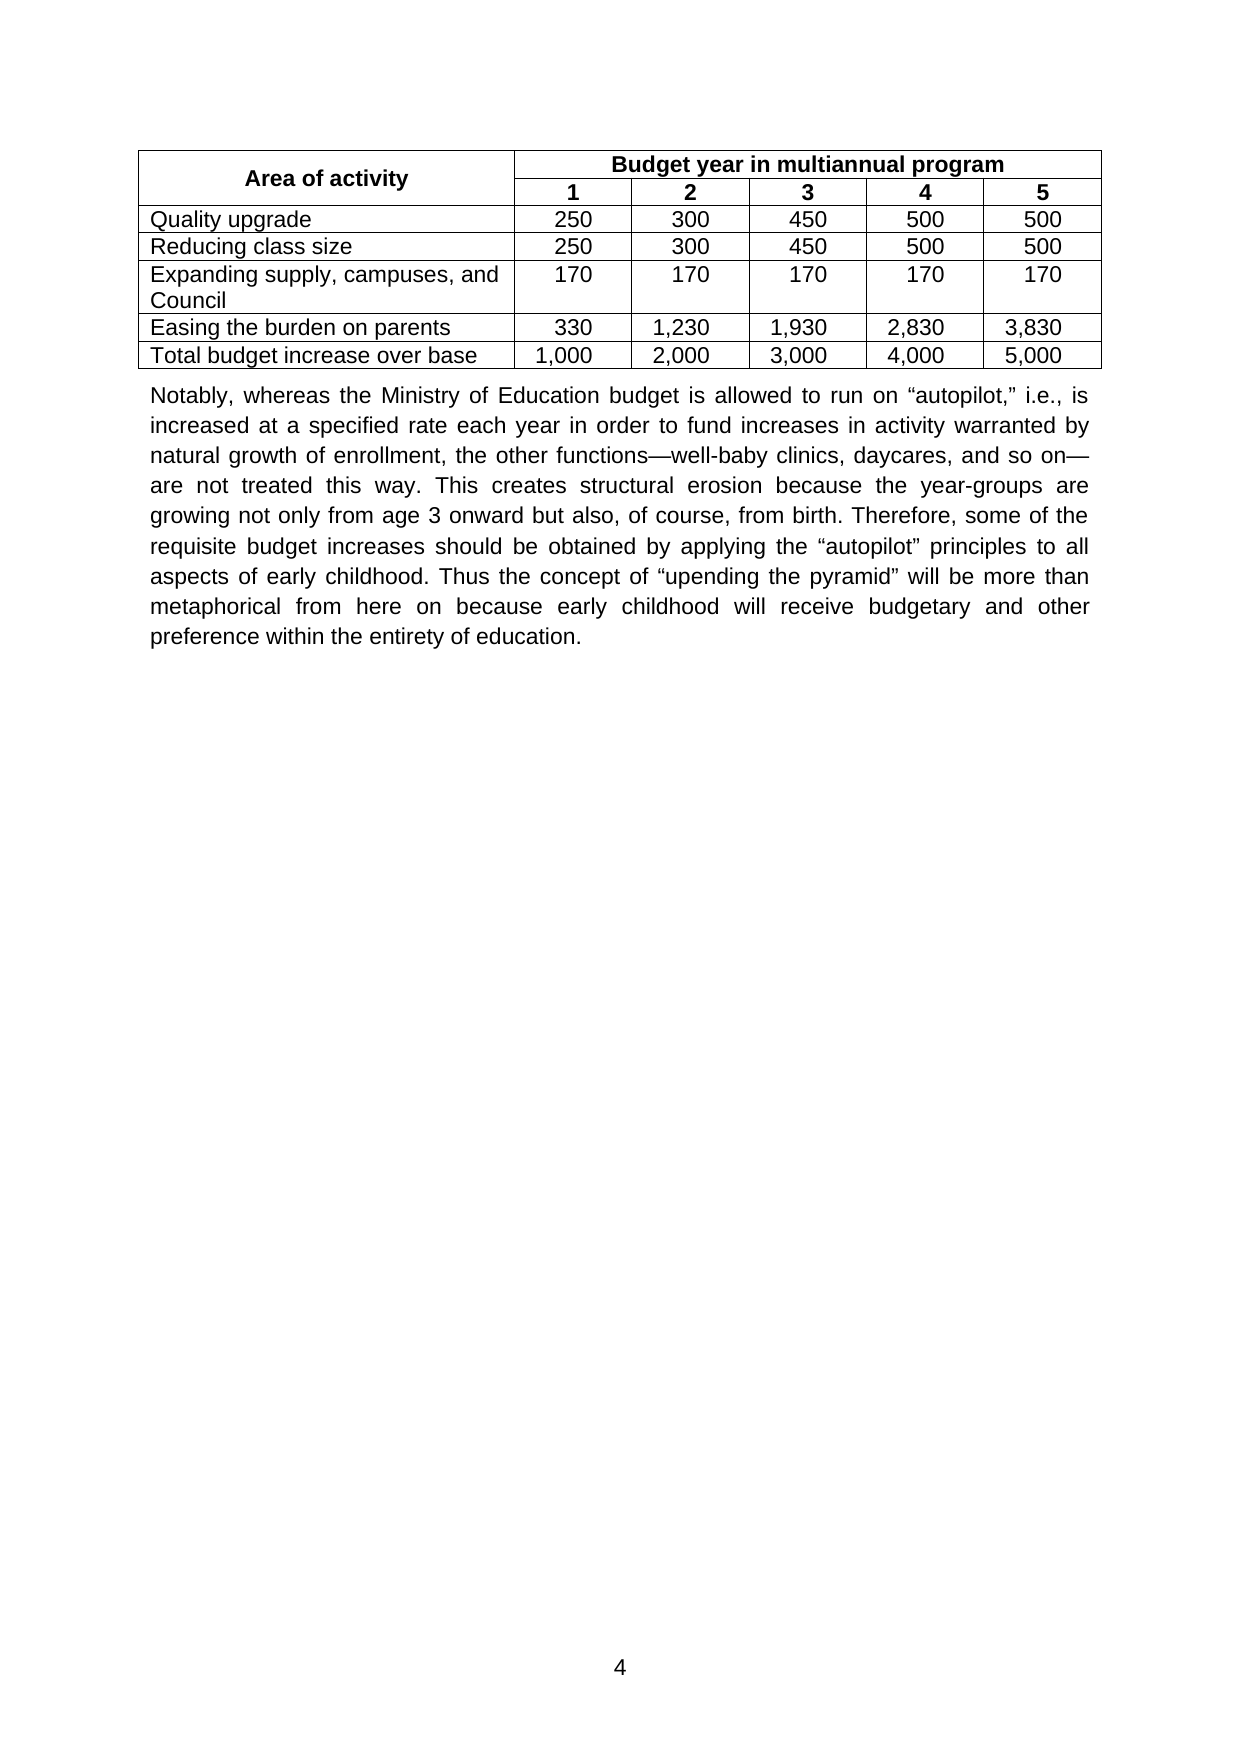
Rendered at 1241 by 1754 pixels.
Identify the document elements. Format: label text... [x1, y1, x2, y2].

table_cell 5 [984, 179, 1101, 205]
table_cell 450 [750, 233, 866, 259]
table_cell 1,930 [750, 314, 866, 341]
table_cell 330 [515, 314, 631, 341]
table_cell 170 [867, 261, 983, 313]
table_cell Total budget increase over base [139, 342, 514, 368]
table_cell 3 [750, 179, 866, 205]
table_cell Expanding supply, campuses, and Council [139, 261, 514, 313]
table_cell 500 [867, 233, 983, 259]
table_cell 500 [984, 233, 1101, 259]
table_cell Easing the burden on parents [139, 314, 514, 341]
table_cell 500 [984, 206, 1101, 232]
table_header Budget year in multiannual program [515, 151, 1101, 177]
table_cell 250 [515, 206, 631, 232]
table_cell 4 [867, 179, 983, 205]
table_cell Quality upgrade [139, 206, 514, 232]
table_cell 2,000 [632, 342, 749, 368]
table_cell 500 [867, 206, 983, 232]
table_cell 1 [515, 179, 631, 205]
table_cell 1,230 [632, 314, 749, 341]
table_cell 300 [632, 233, 749, 259]
table_cell 1,000 [515, 342, 631, 368]
table_cell 450 [750, 206, 866, 232]
table_cell 2 [632, 179, 749, 205]
table_cell 250 [515, 233, 631, 259]
table_cell 170 [750, 261, 866, 313]
text Notably, whereas the Ministry of Education budget is allowed to run on “autopilot,” i.e., is increased at a specified rate each year in order to fund increases in activity warranted by natural growth of enrollment, the other functions—well-baby clinics, daycares, and so on—are not treated this way. This creates structural erosion because the year-groups are growing not only from age 3 onward but also, of course, from birth. Therefore, some of the requisite budget increases should be obtained by applying the “autopilot” principles to all aspects of early childhood. Thus the concept of “upending the pyramid” will be more than metaphorical from here on because early childhood will receive budgetary and other preference within the entirety of education. [150, 382, 1090, 650]
table_cell 4,000 [867, 342, 983, 368]
table_cell Reducing class size [139, 233, 514, 259]
table_cell 170 [515, 261, 631, 313]
table_cell 170 [984, 261, 1101, 313]
table_cell 170 [632, 261, 749, 313]
table_header Area of activity [139, 151, 514, 205]
table_cell 300 [632, 206, 749, 232]
table_cell 3,830 [984, 314, 1101, 341]
table_cell 3,000 [750, 342, 866, 368]
table_cell 2,830 [867, 314, 983, 341]
table_cell 5,000 [984, 342, 1101, 368]
